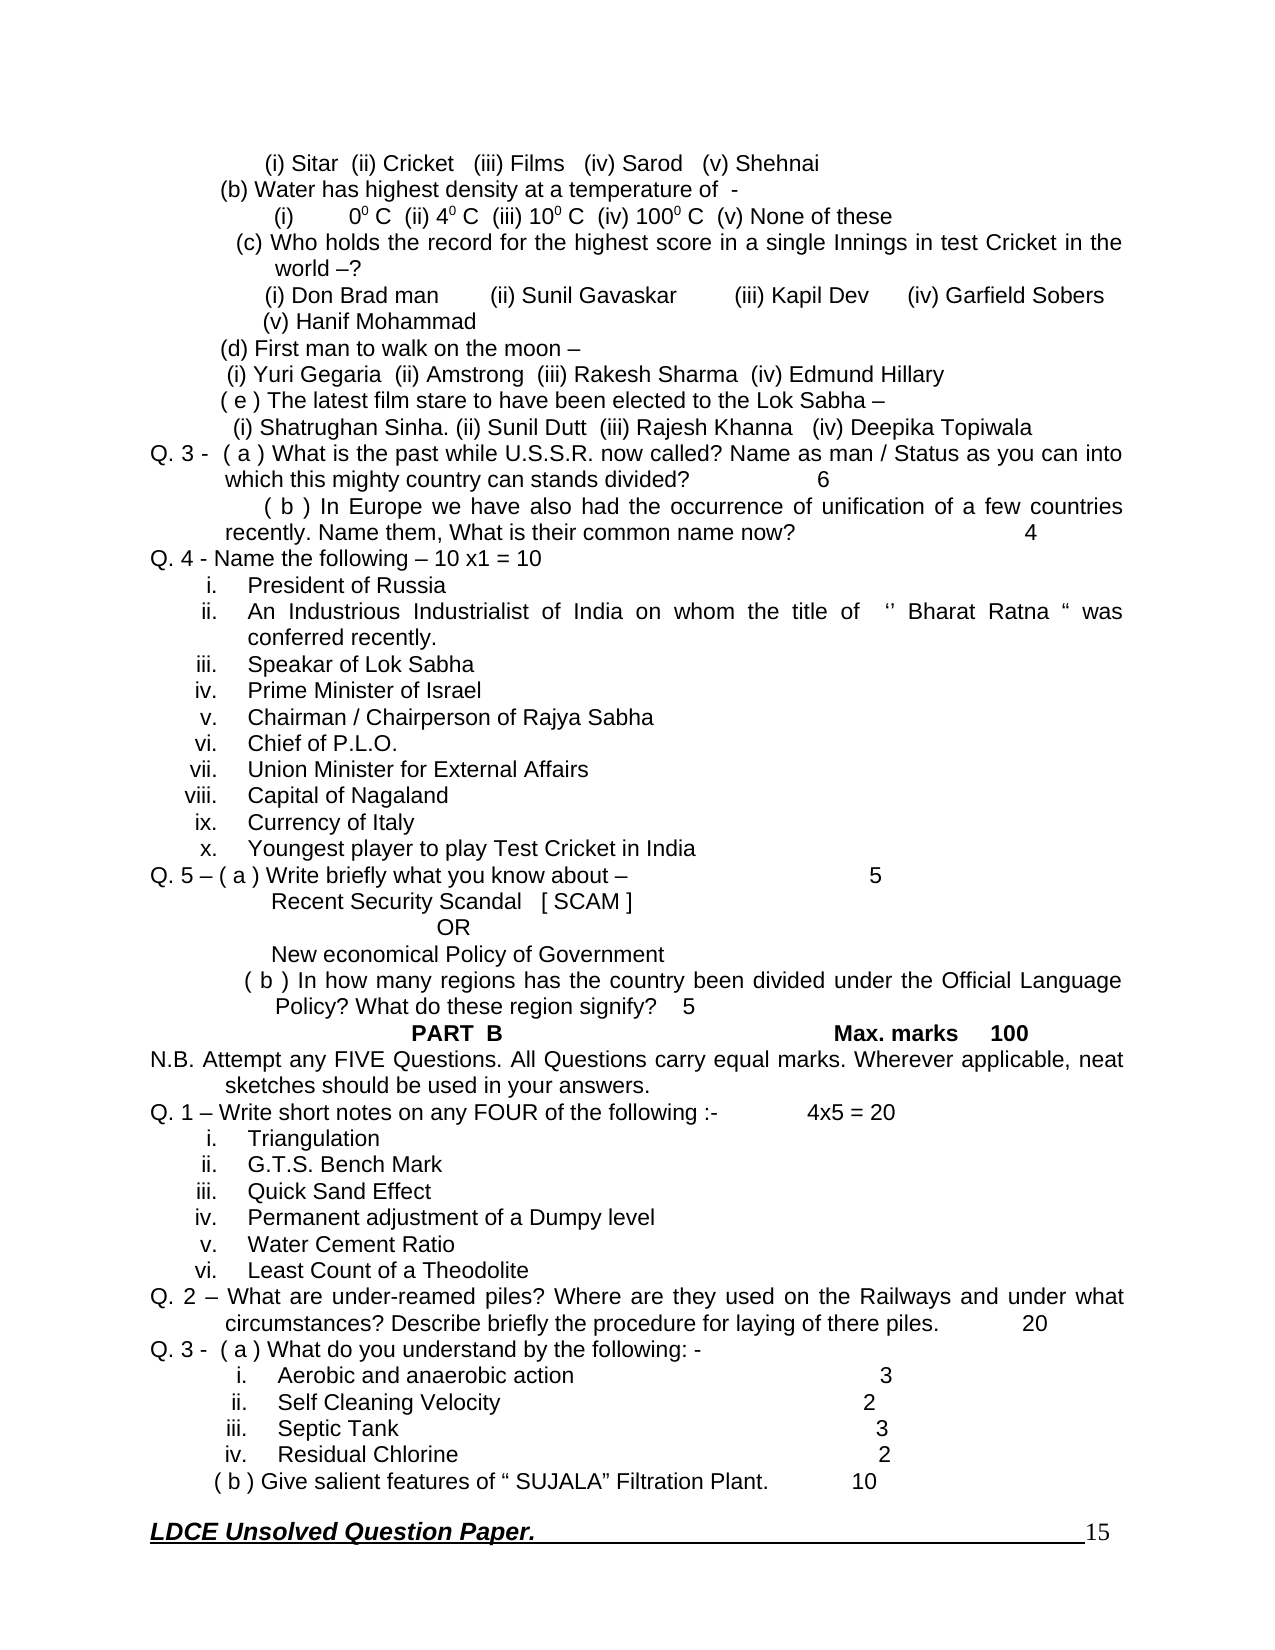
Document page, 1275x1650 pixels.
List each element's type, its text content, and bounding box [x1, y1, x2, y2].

text (i) Shatrughan Sinha. (ii) Sunil Dutt (iii) Rajesh Khanna (iv) Deepika Topiwala [150, 413, 1125, 440]
list Aerobic and anaerobic action 3 [247, 1362, 1125, 1389]
text N.B. Attempt any FIVE Questions. All Questions carry equal marks. Wherever applicable, neat sketches should be used in your answers. [150, 1046, 1125, 1099]
list Triangulation [217, 1125, 1125, 1151]
text Q. 3 - ( a ) What is the past while U.S.S.R. now called? Name as man / Status as you can into which this mighty country can stands divided? 6 [150, 440, 1125, 493]
list An Industrious Industrialist of India on whom the title of ‘’ Bharat Ratna “ was conferred recently. [217, 598, 1125, 651]
text (i) Yuri Gegaria (ii) Amstrong (iii) Rakesh Sharma (iv) Edmund Hillary [150, 361, 1125, 387]
text ( b ) Give salient features of “ SUJALA” Filtration Plant. 10 [150, 1468, 1125, 1494]
text Q. 4 - Name the following – 10 x1 = 10 [150, 545, 1125, 572]
list G.T.S. Bench Mark [217, 1151, 1125, 1178]
text Q. 3 - ( a ) What do you understand by the following: - [150, 1336, 1125, 1362]
list Prime Minister of Israel [217, 677, 1125, 703]
list Capital of Nagaland [217, 782, 1125, 809]
text Recent Security Scandal [ SCAM ] [150, 888, 1125, 914]
list Septic Tank 3 [247, 1415, 1125, 1441]
text Q. 2 – What are under-reamed piles? Where are they used on the Railways and under what circumstances? Describe briefly the procedure for laying of there piles. 20 [150, 1283, 1125, 1336]
list Water Cement Ratio [217, 1231, 1125, 1257]
text PART B Max. marks 100 [150, 1020, 1125, 1046]
list Currency of Italy [217, 809, 1125, 835]
text (b) Water has highest density at a temperature of - [150, 176, 1125, 203]
list Quick Sand Effect [217, 1178, 1125, 1204]
text Q. 1 – Write short notes on any FOUR of the following :- 4x5 = 20 [150, 1099, 1125, 1125]
list Permanent adjustment of a Dumpy level [217, 1204, 1125, 1231]
text (d) First man to walk on the moon – [150, 334, 1125, 361]
list Chief of P.L.O. [217, 730, 1125, 756]
text (i) Don Brad man (ii) Sunil Gavaskar (iii) Kapil Dev (iv) Garfield Sobers (v) Hanif Mohammad [150, 282, 1125, 334]
text New economical Policy of Government [150, 941, 1125, 967]
text ( b ) In Europe we have also had the occurrence of unification of a few countries recently. Name them, What is their common name now? 4 [150, 493, 1125, 545]
text ( e ) The latest film stare to have been elected to the Lok Sabha – [150, 387, 1125, 413]
text ( b ) In how many regions has the country been divided under the Official Language Policy? What do these region signify? 5 [150, 967, 1125, 1020]
list Least Count of a Theodolite [217, 1257, 1125, 1283]
list Union Minister for External Affairs [217, 756, 1125, 782]
list Chairman / Chairperson of Rajya Sabha [217, 703, 1125, 730]
list 00 C (ii) 40 C (iii) 100 C (iv) 1000 C (v) None of these [273, 203, 1125, 229]
text (i) Sitar (ii) Cricket (iii) Films (iv) Sarod (v) Shehnai [150, 150, 1125, 176]
list President of Russia [217, 572, 1125, 598]
text (c) Who holds the record for the highest score in a single Innings in test Cricket in the world –? [150, 229, 1125, 282]
list Youngest player to play Test Cricket in India [217, 835, 1125, 862]
list Self Cleaning Velocity 2 [247, 1389, 1125, 1415]
text OR [150, 914, 1125, 941]
text Q. 5 – ( a ) Write briefly what you know about – 5 [150, 862, 1125, 888]
list Speakar of Lok Sabha [217, 651, 1125, 677]
list Residual Chlorine 2 [247, 1441, 1125, 1468]
